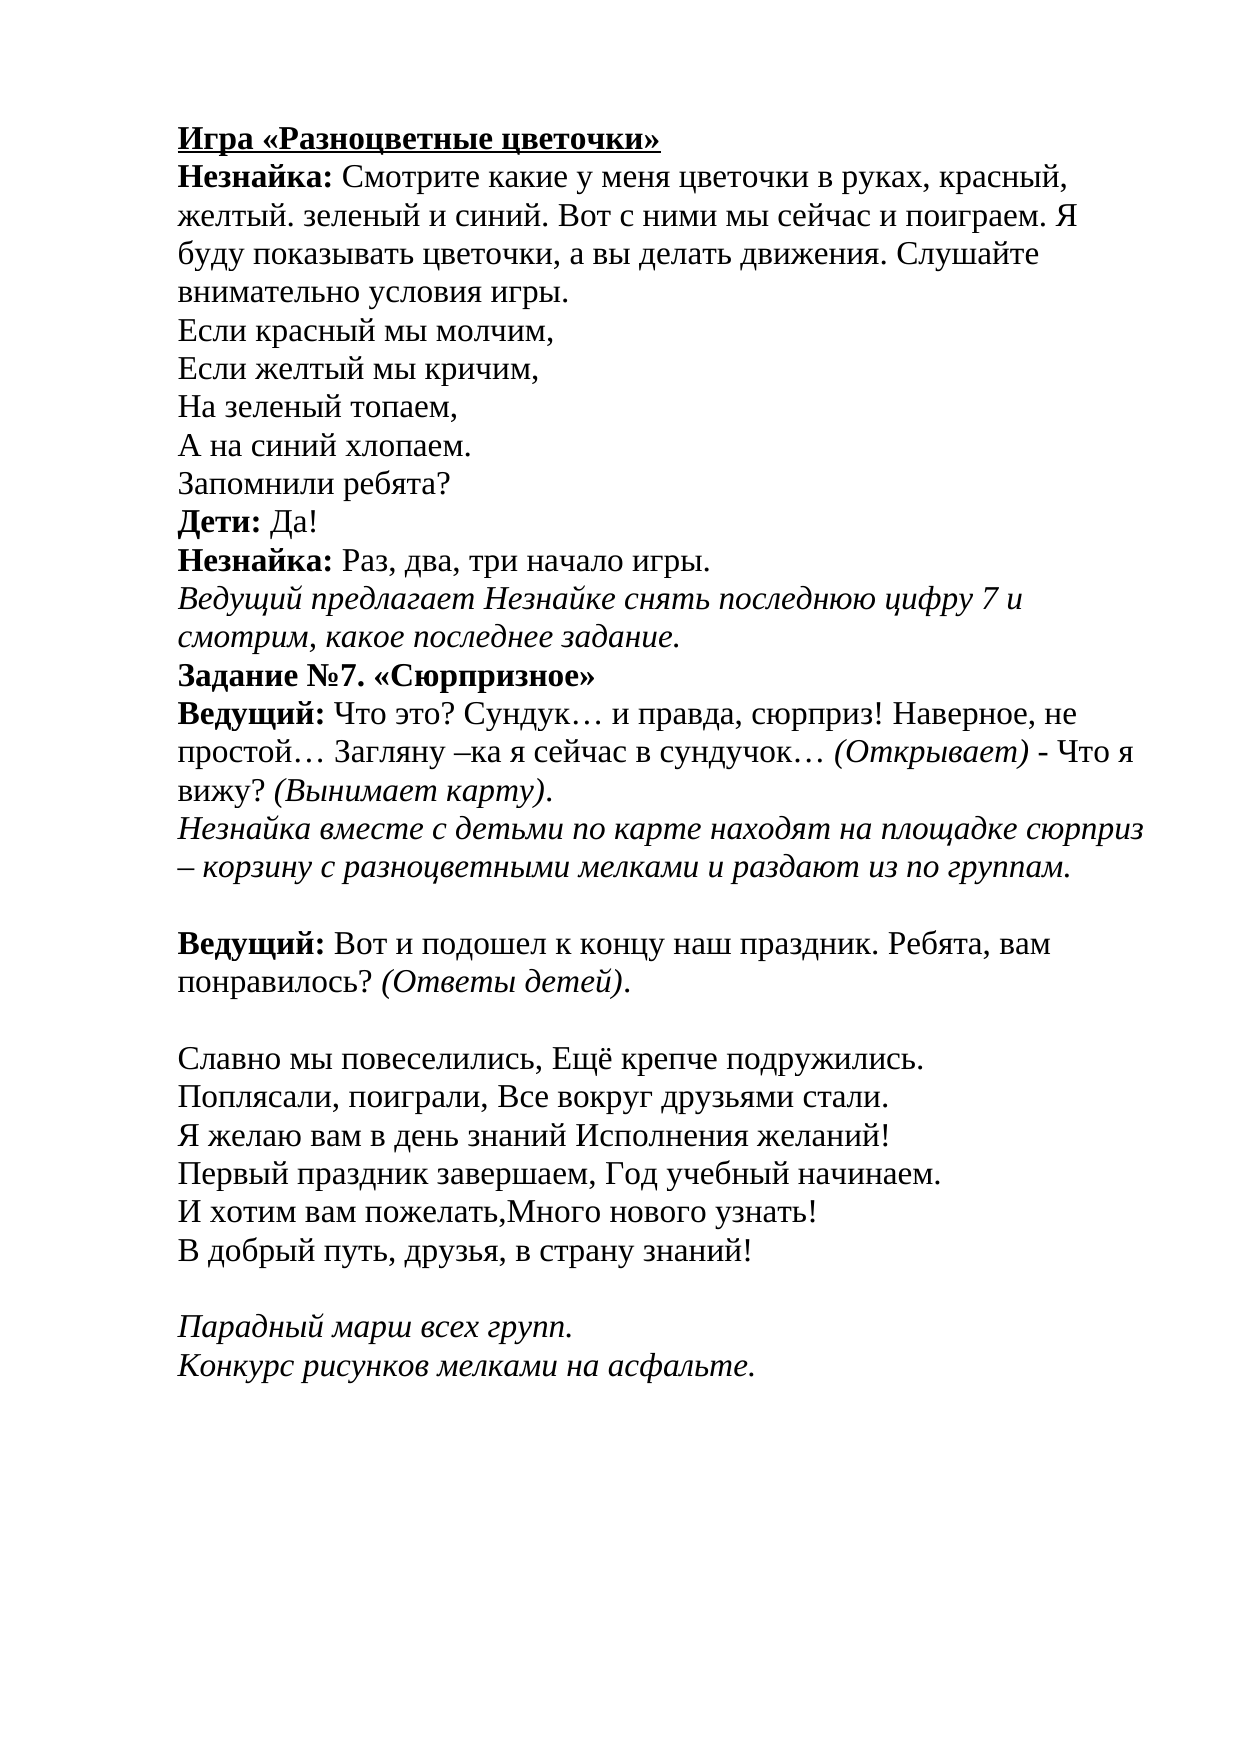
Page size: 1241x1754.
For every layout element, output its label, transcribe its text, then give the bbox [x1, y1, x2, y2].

text Игра «Разноцветные цветочки» Незнайка: Смотрите какие у меня цветочки в руках, красный, желтый. зеленый и синий. Вот с ними мы сейчас и поиграем. Я буду показывать цветочки, а вы делать движения. Слушайте внимательно условия игры. Если красный мы молчим, Если желтый мы кричим, На зеленый топаем, А на синий хлопаем. Запомнили ребята? Дети: Да! Незнайка: Раз, два, три начало игры. Ведущий предлагает Незнайке снять последнюю цифру 7 и смотрим, какое последнее задание. Задание №7. «Сюрпризное» Ведущий: Что это? Сундук… и правда, сюрприз! Наверное, не простой… Загляну –ка я сейчас в сундучок… (Открывает) - Что я вижу? (Вынимает карту). Незнайка вместе с детьми по карте находят на площадке сюрприз – корзину с разноцветными мелками и раздают из по группам. Ведущий: Вот и подошел к концу наш праздник. Ребята, вам понравилось? (Ответы детей). Славно мы повеселились, Ещё крепче подружились. Поплясали, поиграли, Все вокруг друзьями стали. Я желаю вам в день знаний Исполнения желаний! Первый праздник завершаем, Год учебный начинаем. И хотим вам пожелать,Много нового узнать! В добрый путь, друзья, в страну знаний! Парадный марш всех групп. Конкурс рисунков мелками на асфальте. [177, 118, 1152, 1383]
